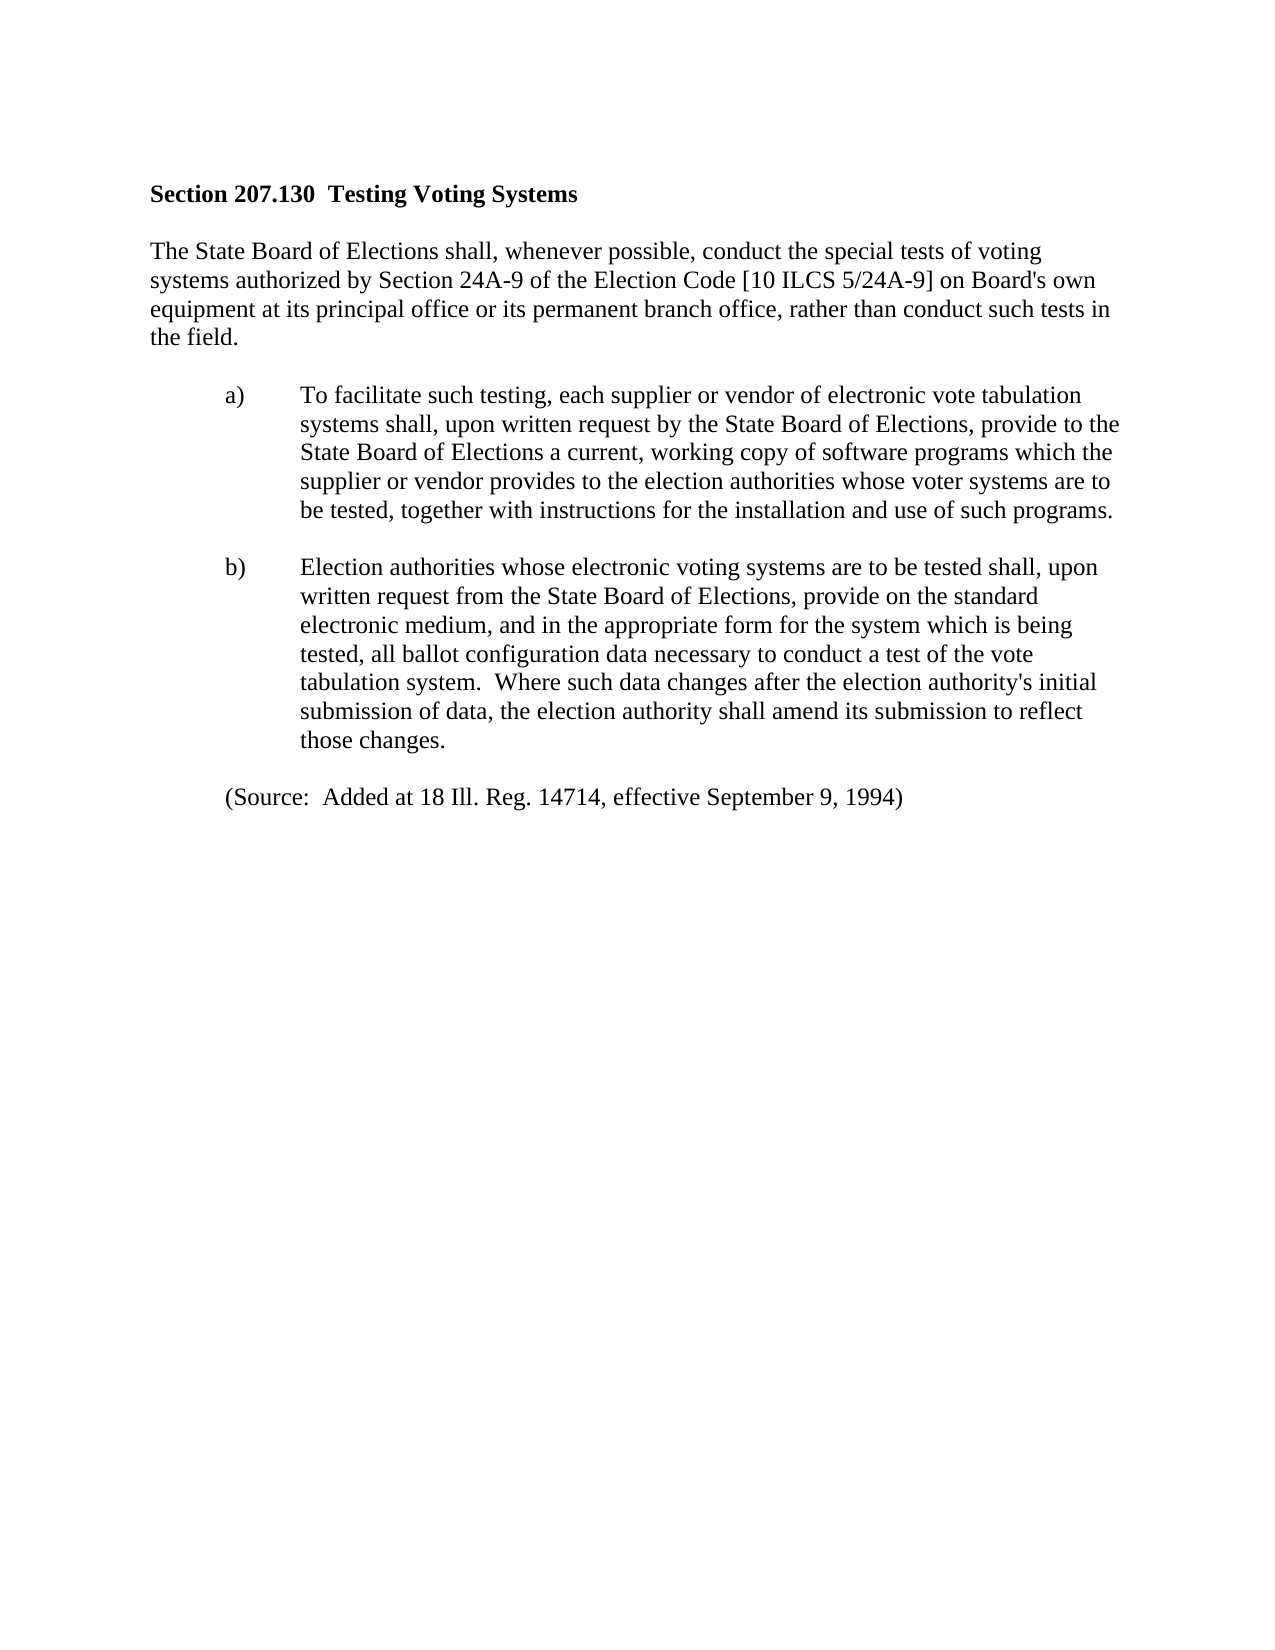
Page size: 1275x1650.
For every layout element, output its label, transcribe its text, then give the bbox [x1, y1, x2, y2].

text The State Board of Elections shall, whenever possible, conduct the special tests of voting systems authorized by Section 24A-9 of the Election Code [10 ILCS 5/24A-9] on Board's own equipment at its principal office or its permanent branch office, rather than conduct such tests in the field. [150, 236, 1125, 351]
text a) To facilitate such testing, each supplier or vendor of electronic vote tabulation systems shall, upon written request by the State Board of Elections, provide to the State Board of Elections a current, working copy of software programs which the supplier or vendor provides to the election authorities whose voter systems are to be tested, together with instructions for the installation and use of such programs. [225, 380, 1125, 524]
text Section 207.130 Testing Voting Systems [150, 179, 1125, 207]
text (Source: Added at 18 Ill. Reg. 14714, effective September 9, 1994) [225, 782, 1125, 811]
text b) Election authorities whose electronic voting systems are to be tested shall, upon written request from the State Board of Elections, provide on the standard electronic medium, and in the appropriate form for the system which is being tested, all ballot configuration data necessary to conduct a test of the vote tabulation system. Where such data changes after the election authority's initial submission of data, the election authority shall amend its submission to reflect those changes. [225, 552, 1125, 754]
